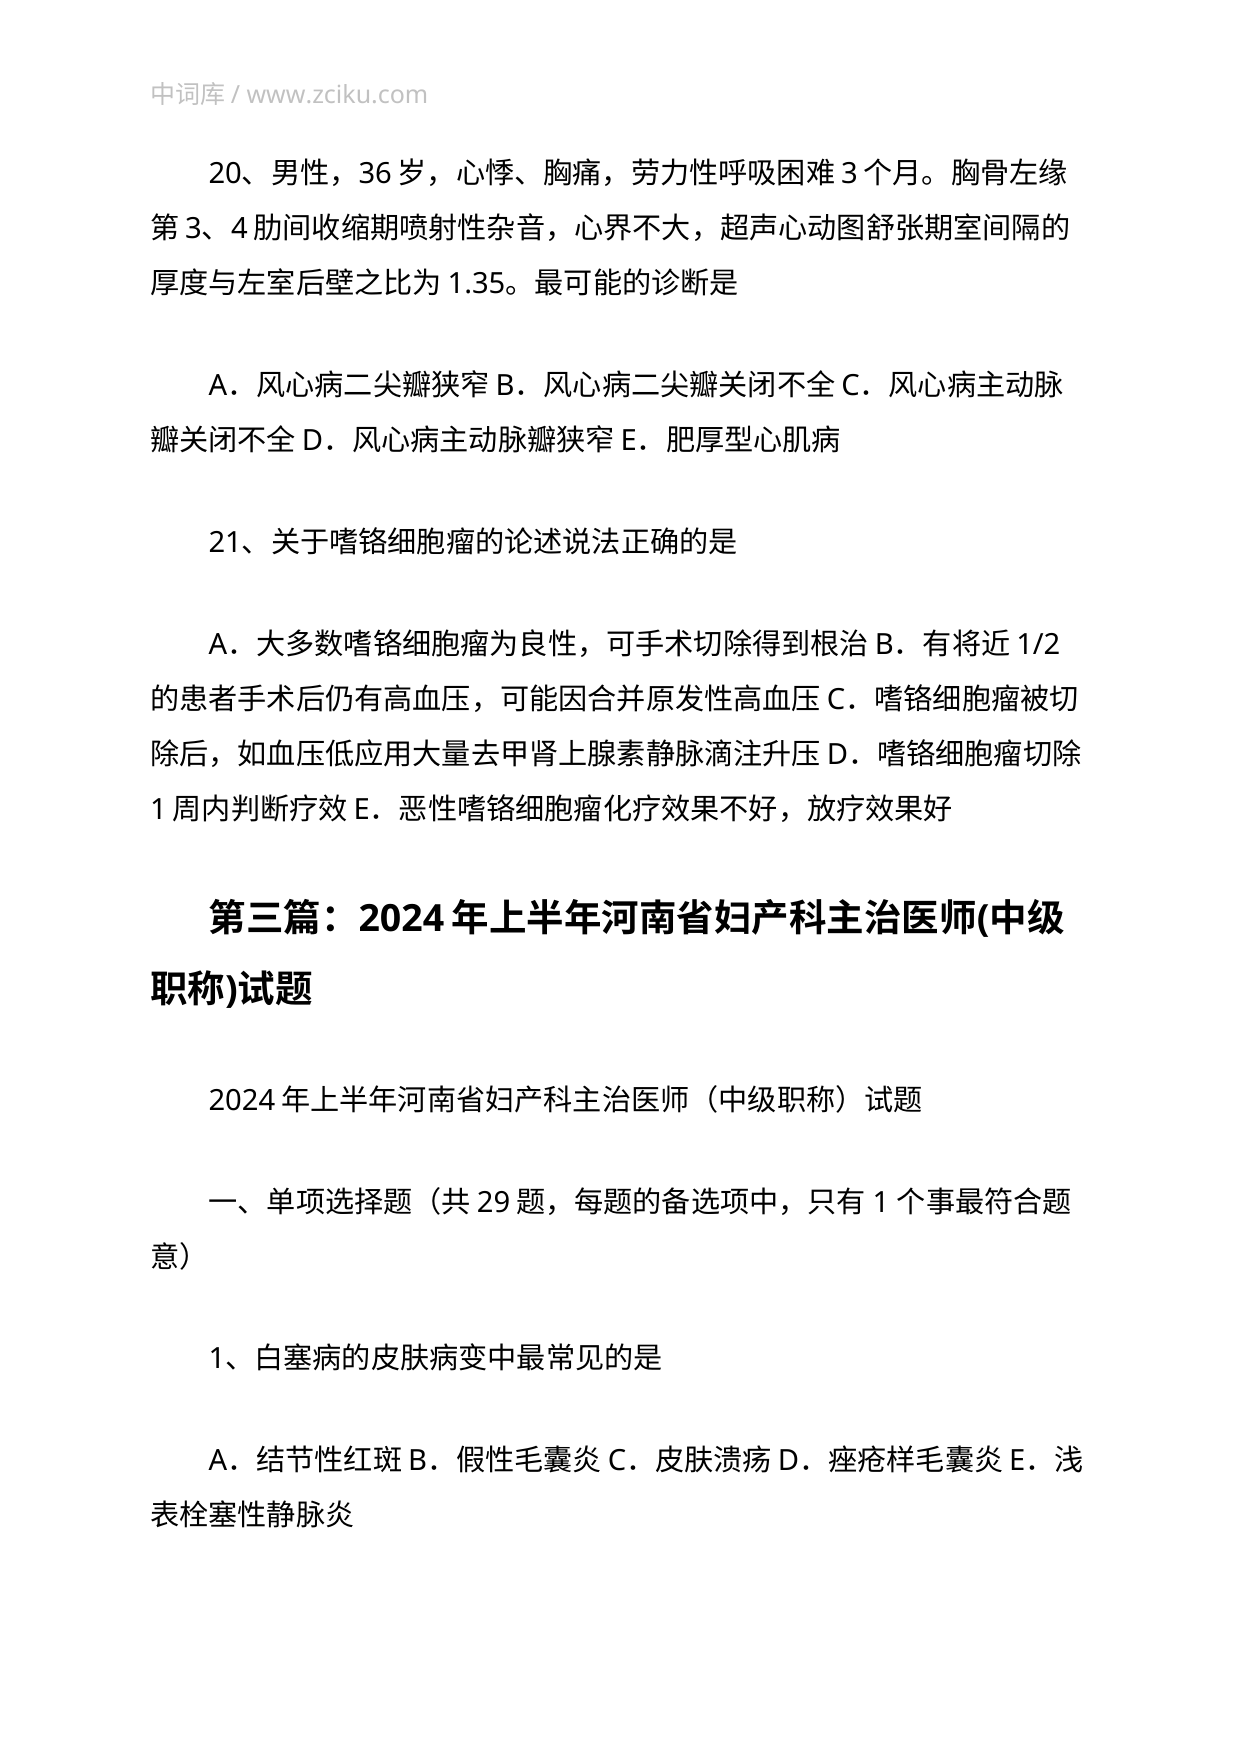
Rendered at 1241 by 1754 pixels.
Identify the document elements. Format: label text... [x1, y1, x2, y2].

text 第三篇：2024年上半年河南省妇产科主治医师(中级职称)试题 [150, 888, 1090, 1013]
text 20、男性，36岁，心悸、胸痛，劳力性呼吸困难3个月。胸骨左缘第3、4肋间收缩期喷射性杂音，心界不大，超声心动图舒张期室间隔的厚度与左室后壁之比为1.35。最可能的诊断是 [150, 150, 1090, 302]
text A．结节性红斑B．假性毛囊炎C．皮肤溃疡D．痤疮样毛囊炎E．浅表栓塞性静脉炎 [150, 1437, 1090, 1534]
text 1、白塞病的皮肤病变中最常见的是 [150, 1335, 1090, 1377]
text A．风心病二尖瓣狭窄B．风心病二尖瓣关闭不全C．风心病主动脉瓣关闭不全D．风心病主动脉瓣狭窄E．肥厚型心肌病 [150, 362, 1090, 459]
text 21、关于嗜铬细胞瘤的论述说法正确的是 [150, 519, 1090, 561]
text 2024年上半年河南省妇产科主治医师（中级职称）试题 [150, 1076, 1090, 1119]
text A．大多数嗜铬细胞瘤为良性，可手术切除得到根治B．有将近1/2的患者手术后仍有高血压，可能因合并原发性高血压C．嗜铬细胞瘤被切除后，如血压低应用大量去甲肾上腺素静脉滴注升压D．嗜铬细胞瘤切除1周内判断疗效E．恶性嗜铬细胞瘤化疗效果不好，放疗效果好 [150, 621, 1090, 828]
text 一、单项选择题（共29题，每题的备选项中，只有 1 个事最符合题意） [150, 1178, 1090, 1276]
